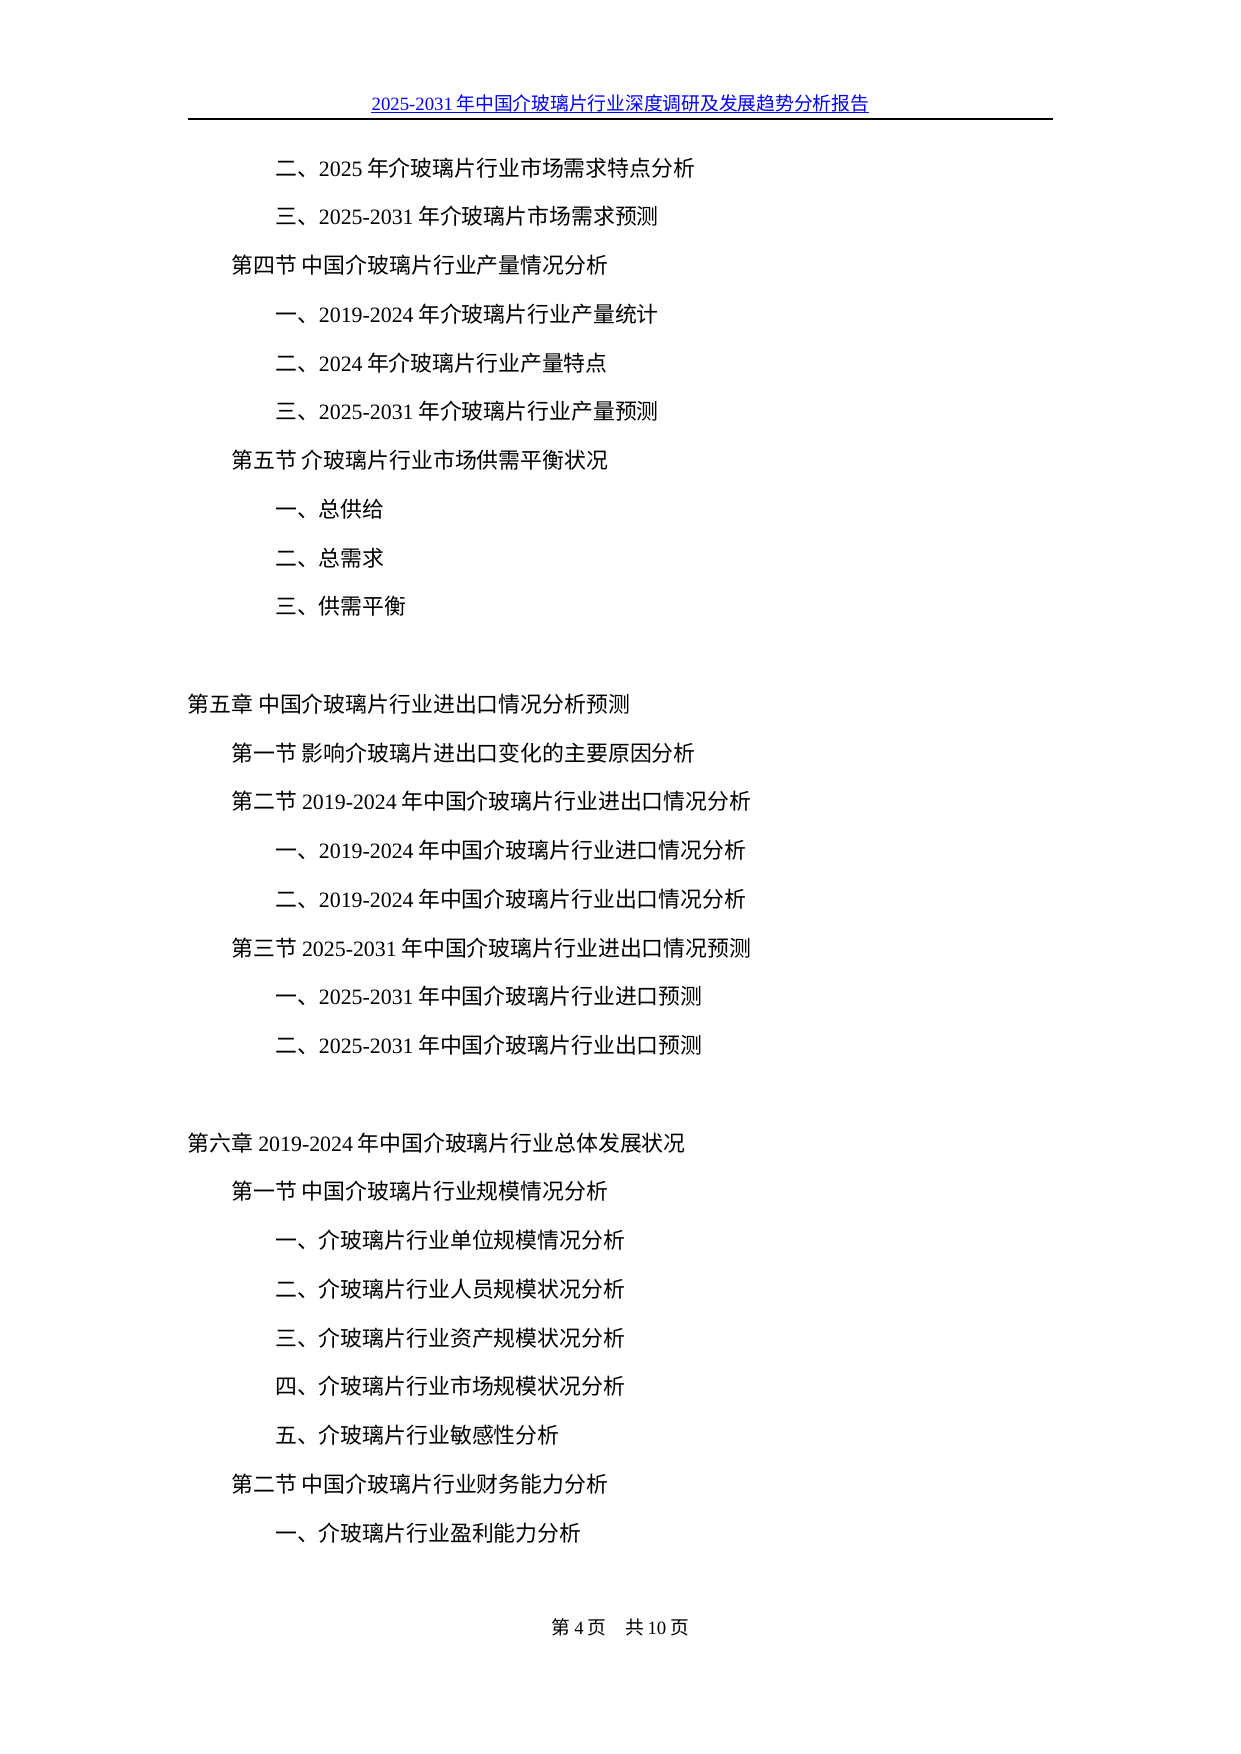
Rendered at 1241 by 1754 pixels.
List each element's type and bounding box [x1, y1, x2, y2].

text [187, 150, 1053, 1548]
